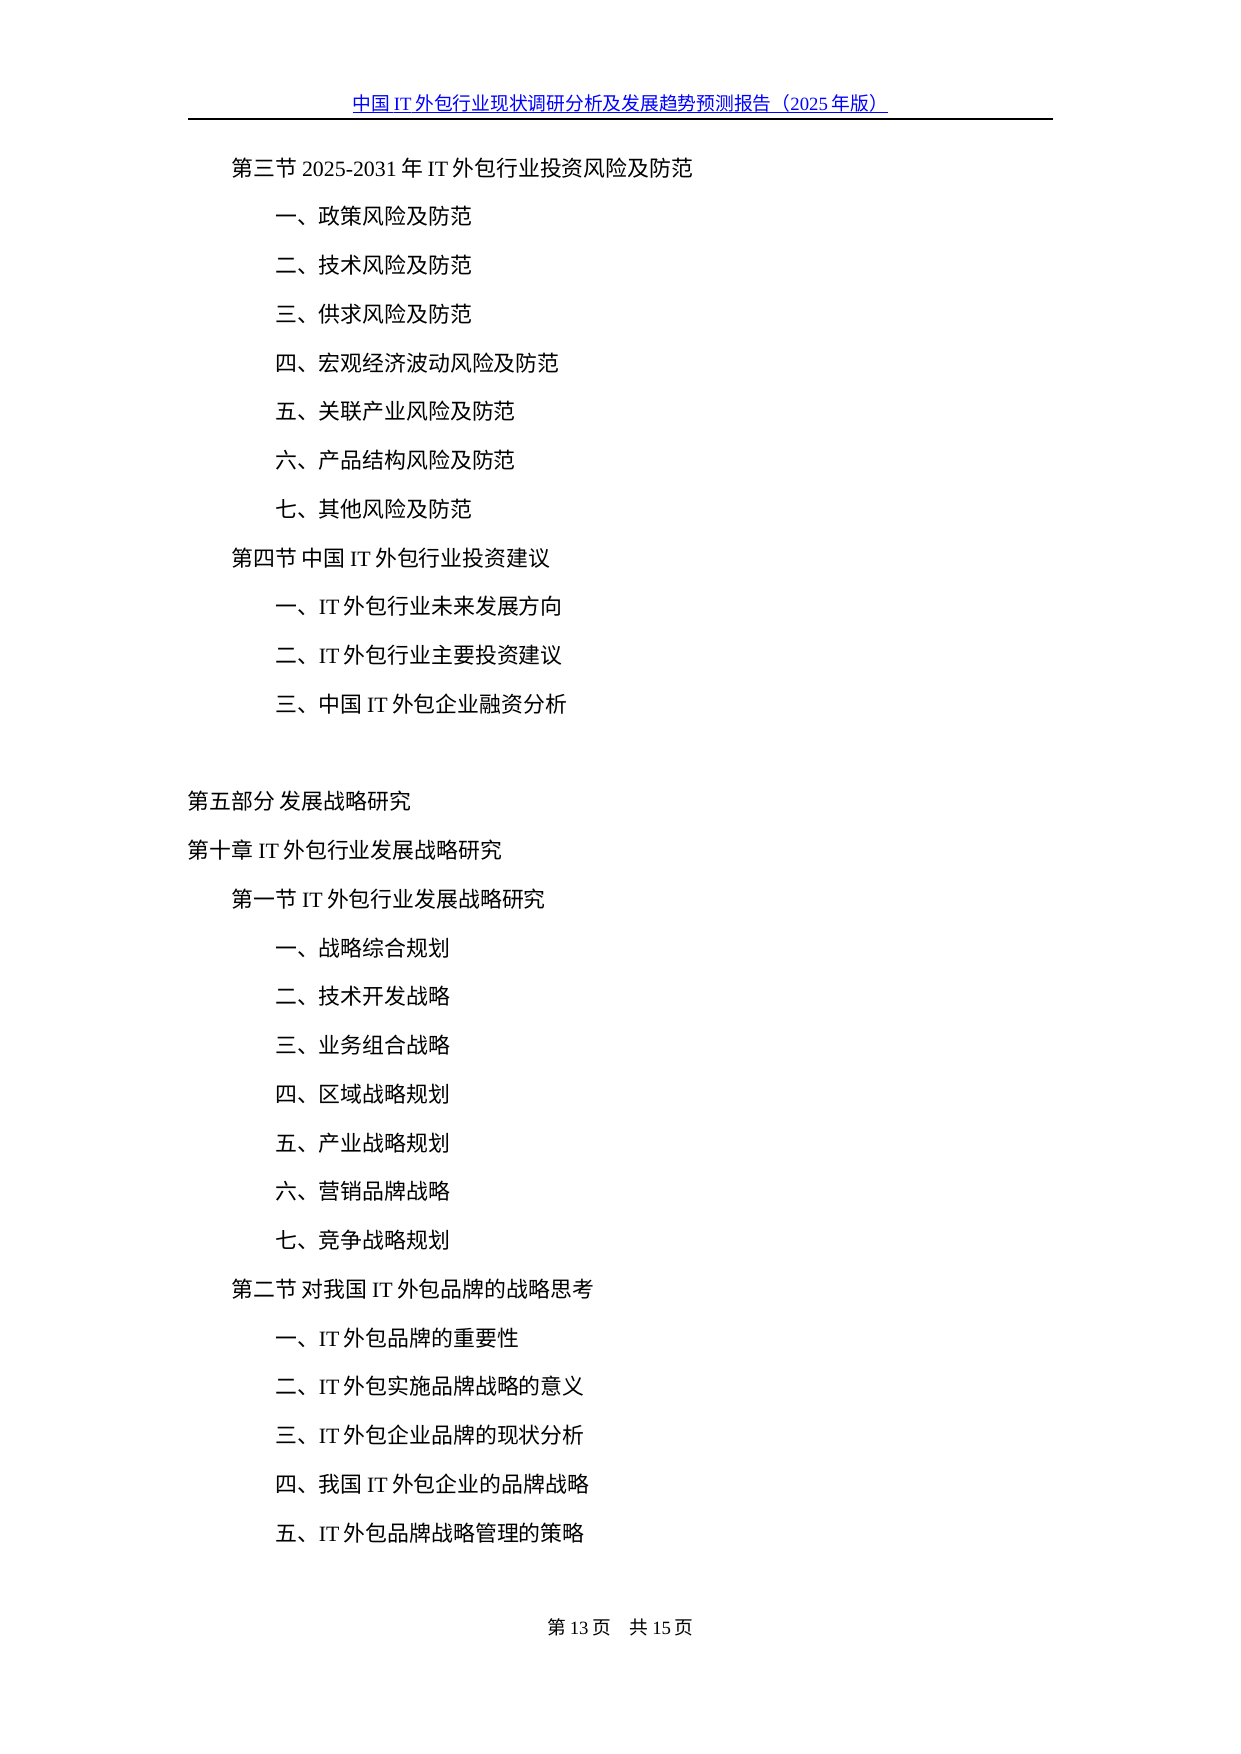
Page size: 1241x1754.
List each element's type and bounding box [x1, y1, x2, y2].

text [187, 150, 1053, 1548]
